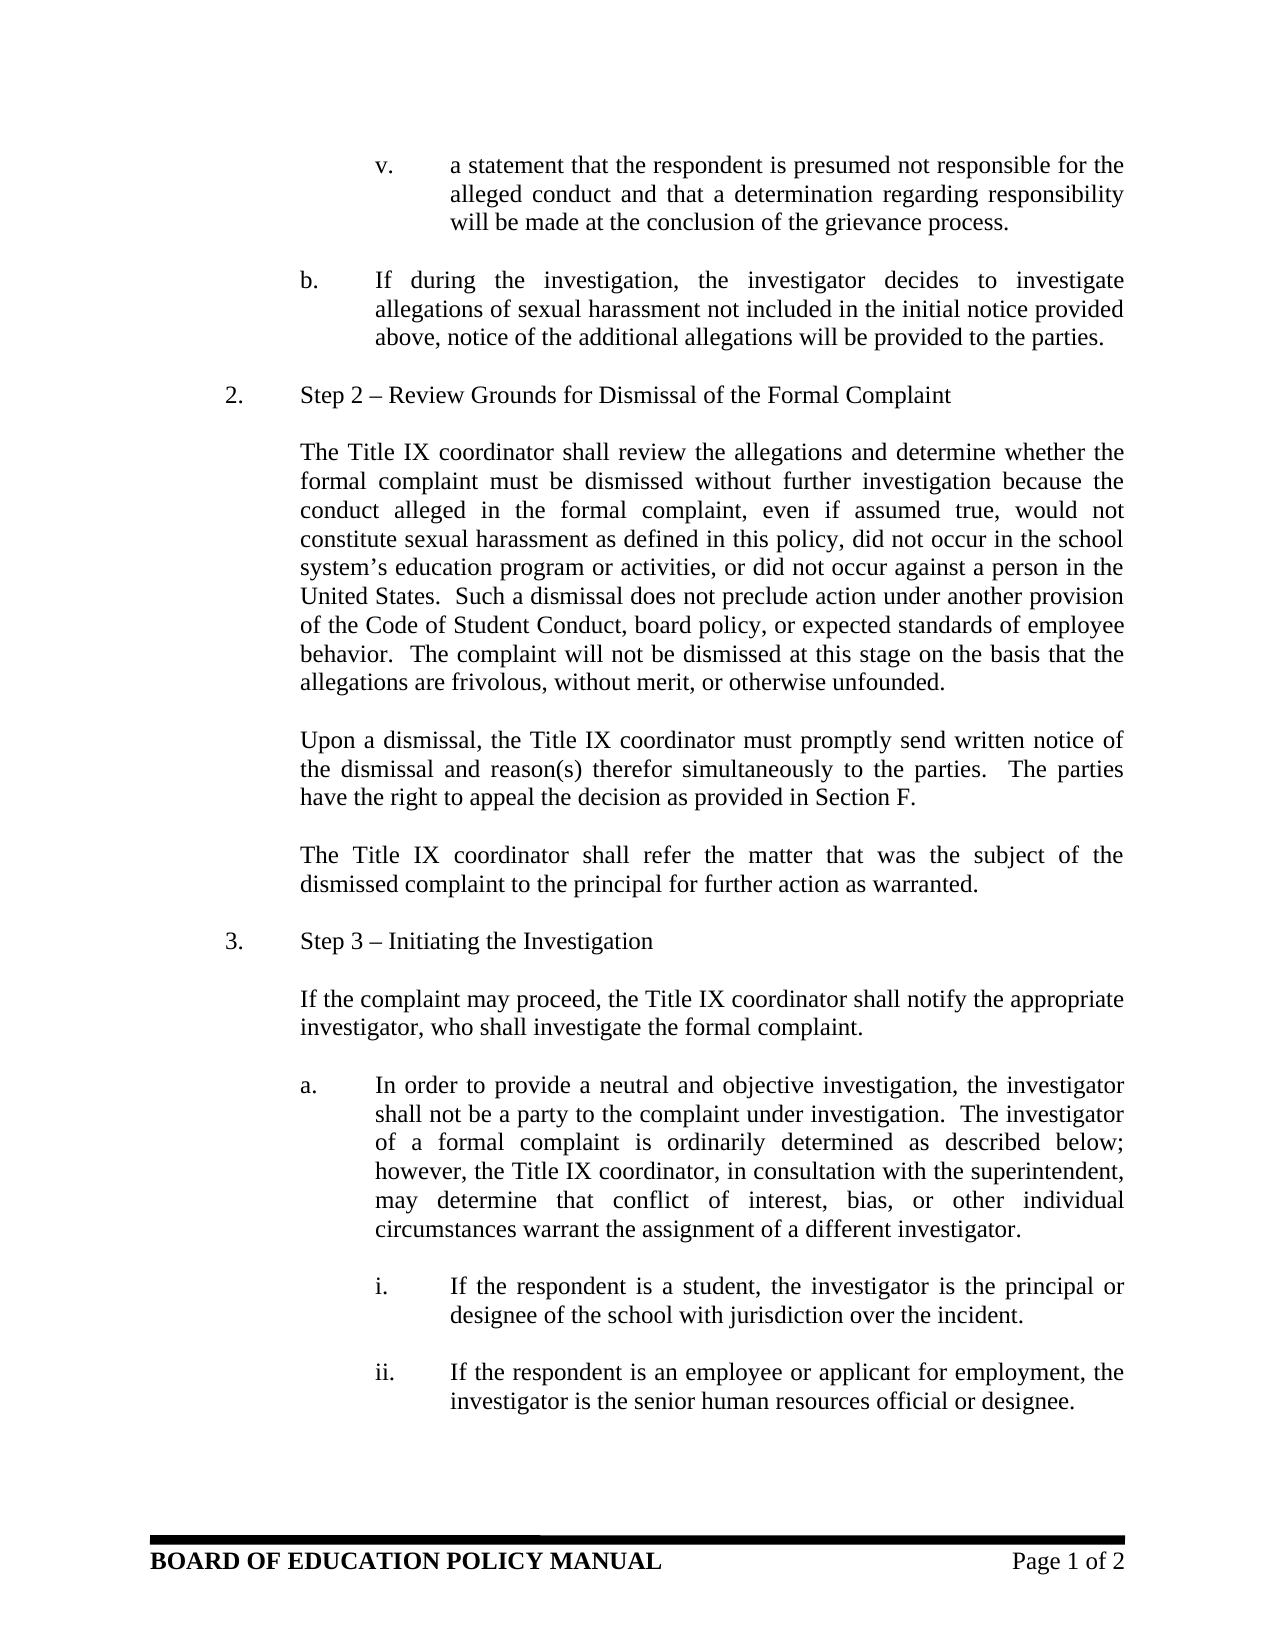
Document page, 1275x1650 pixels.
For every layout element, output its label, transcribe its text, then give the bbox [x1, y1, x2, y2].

list The Title IX coordinator shall review the allegations and determine whether the formal complaint must be dismissed without further investigation because the conduct alleged in the formal complaint, even if assumed true, would not constitute sexual harassment as defined in this policy, did not occur in the school system’s education program or activities, or did not occur against a person in the United States. Such a dismissal does not preclude action under another provision of the Code of Student Conduct, board policy, or expected standards of employee behavior. The complaint will not be dismissed at this stage on the basis that the allegations are frivolous, without merit, or otherwise unfounded. [300, 437, 1125, 696]
list In order to provide a neutral and objective investigation, the investigator shall not be a party to the complaint under investigation. The investigator of a formal complaint is ordinarily determined as described below; however, the Title IX coordinator, in consultation with the superintendent, may determine that conflict of interest, bias, or other individual circumstances warrant the assignment of a different investigator. [300, 1070, 1125, 1242]
list If the complaint may proceed, the Title IX coordinator shall notify the appropriate investigator, who shall investigate the formal complaint. [300, 984, 1125, 1041]
list Step 3 – Initiating the Investigation [225, 926, 1125, 955]
list a statement that the respondent is presumed not responsible for the alleged conduct and that a determination regarding responsibility will be made at the conclusion of the grievance process. [375, 150, 1125, 236]
list Upon a dismissal, the Title IX coordinator must promptly send written notice of the dismissal and reason(s) therefor simultaneously to the parties. The parties have the right to appeal the decision as provided in Section F. [300, 725, 1125, 811]
list If the respondent is a student, the investigator is the principal or designee of the school with jurisdiction over the incident. [375, 1271, 1125, 1329]
list If during the investigation, the investigator decides to investigate allegations of sexual harassment not included in the initial notice provided above, notice of the additional allegations will be provided to the parties. [300, 265, 1125, 351]
list If the respondent is an employee or applicant for employment, the investigator is the senior human resources official or designee. [375, 1357, 1125, 1415]
list Step 2 – Review Grounds for Dismissal of the Formal Complaint [225, 380, 1125, 409]
list The Title IX coordinator shall refer the matter that was the subject of the dismissed complaint to the principal for further action as warranted. [300, 840, 1125, 897]
